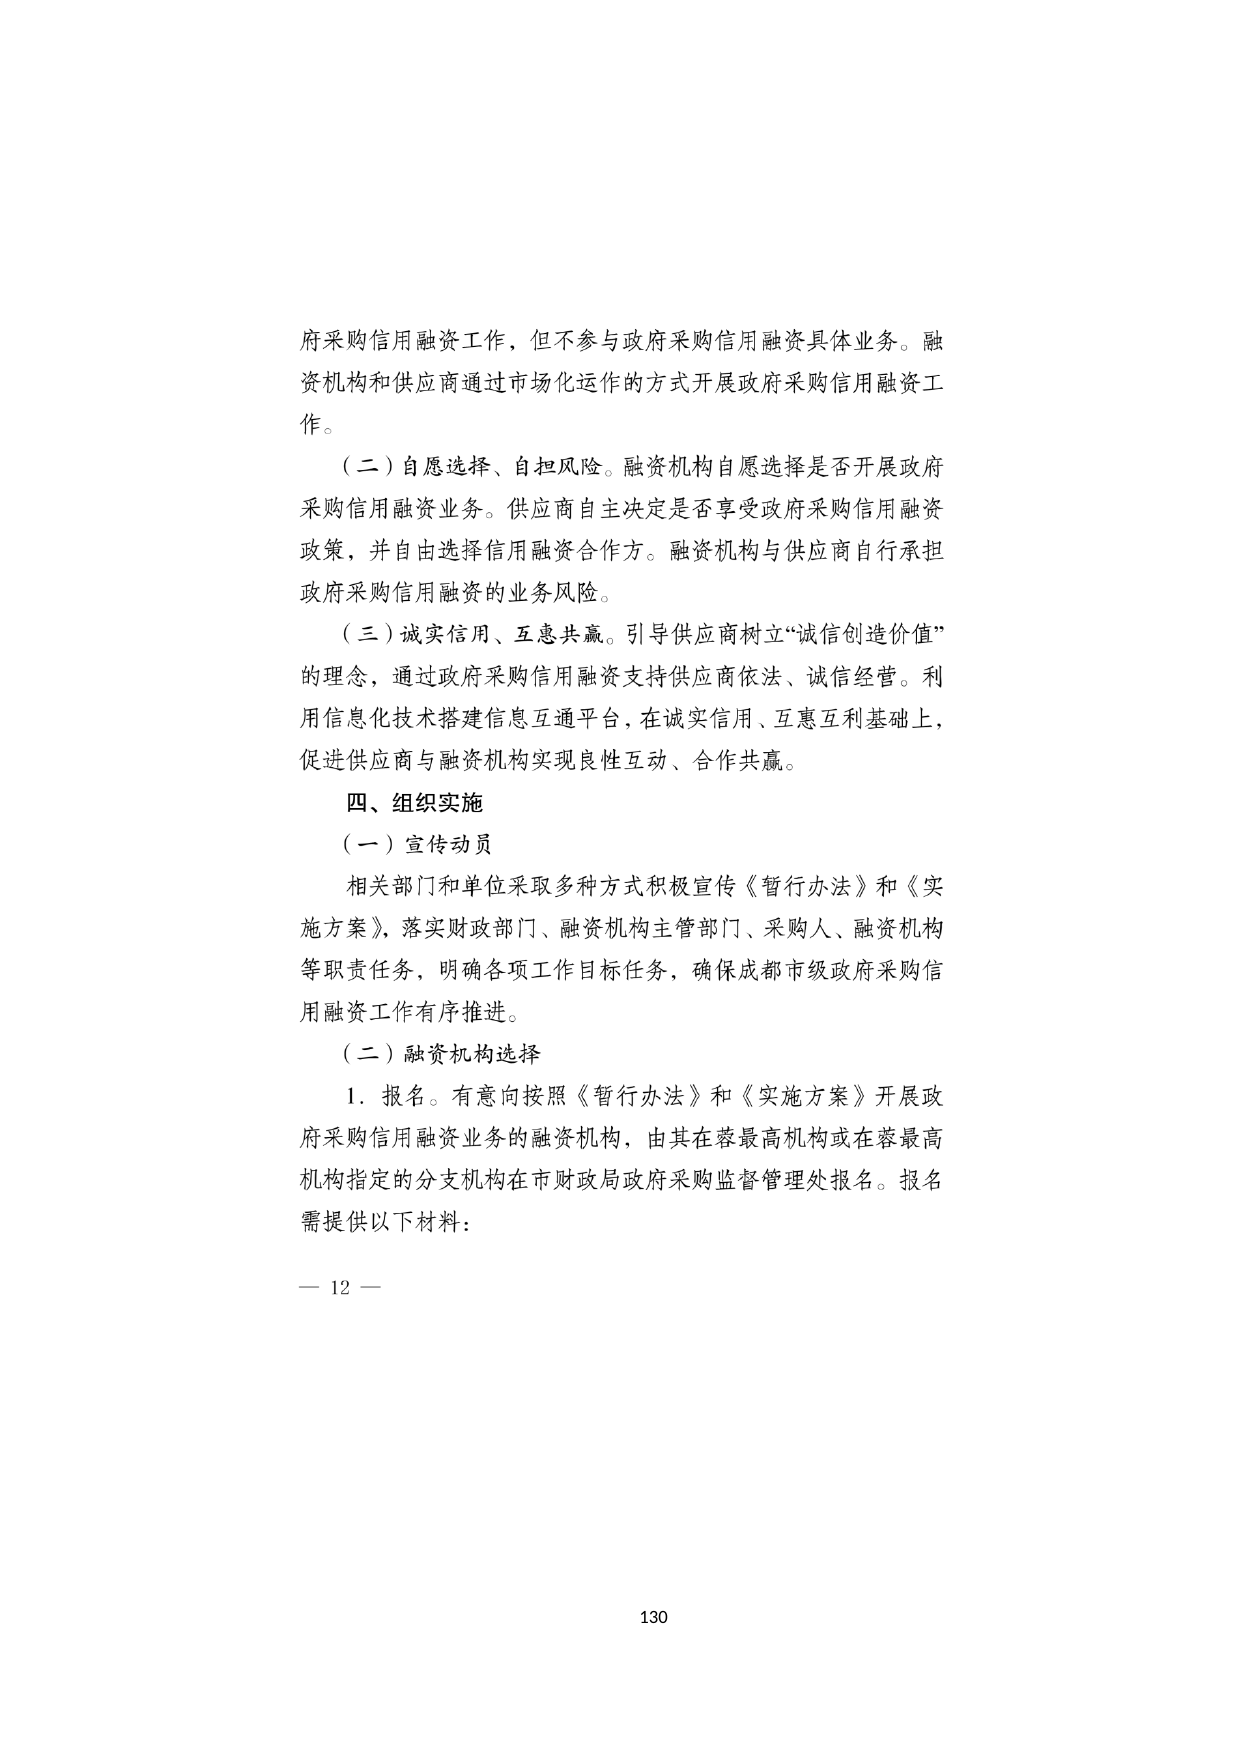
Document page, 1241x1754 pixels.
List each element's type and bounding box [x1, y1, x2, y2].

picture [187, 167, 1054, 1392]
